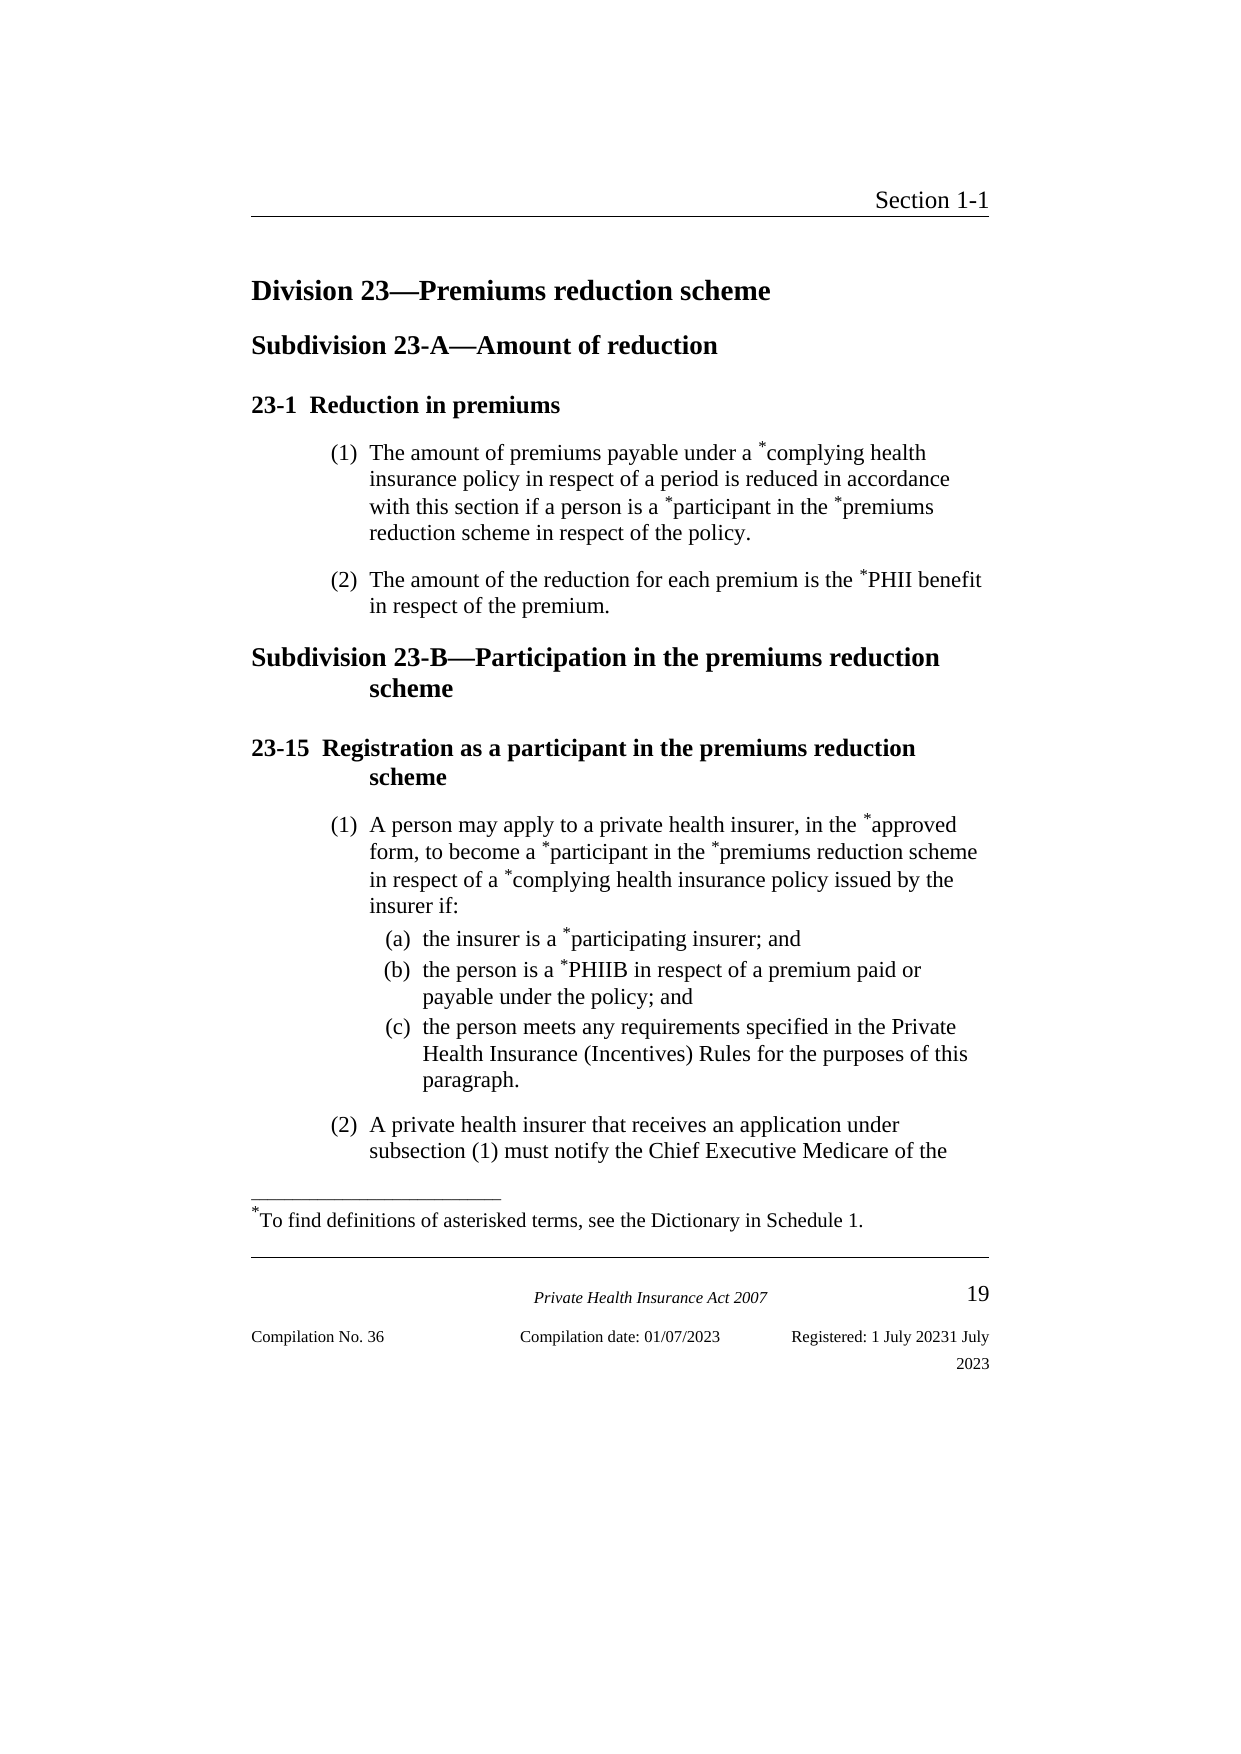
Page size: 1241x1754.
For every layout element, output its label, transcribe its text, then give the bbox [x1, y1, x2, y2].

text Division 23—Premiums reduction scheme [251, 273, 989, 307]
text (2) A private health insurer that receives an application under subsection (1) must notify the Chief Executive Medicare of the application, in the *approved form, no more than 14 days (or any other period determined by the Chief Executive Medicare) after receiving the application. [251, 1111, 989, 1164]
text 23-15 Registration as a participant in the premiums reduction scheme [251, 733, 989, 790]
text (b) the person is a *PHIIB in respect of a premium paid or payable under the policy; and [251, 955, 989, 1009]
text 23-1 Reduction in premiums [251, 390, 989, 418]
text (c) the person meets any requirements specified in the Private Health Insurance (Incentives) Rules for the purposes of this paragraph. [251, 1013, 989, 1092]
text (1) A person may apply to a private health insurer, in the *approved form, to become a *participant in the *premiums reduction scheme in respect of a *complying health insurance policy issued by the insurer if: [251, 809, 989, 919]
text (a) the insurer is a *participating insurer; and [251, 923, 989, 951]
text Subdivision 23-B—Participation in the premiums reduction scheme [251, 641, 989, 704]
text Subdivision 23-A—Amount of reduction [251, 329, 989, 361]
text (1) The amount of premiums payable under a *complying health insurance policy in respect of a period is reduced in accordance with this section if a person is a *participant in the *premiums reduction scheme in respect of the policy. [251, 437, 989, 546]
text (2) The amount of the reduction for each premium is the *PHII benefit in respect of the premium. [251, 564, 989, 618]
